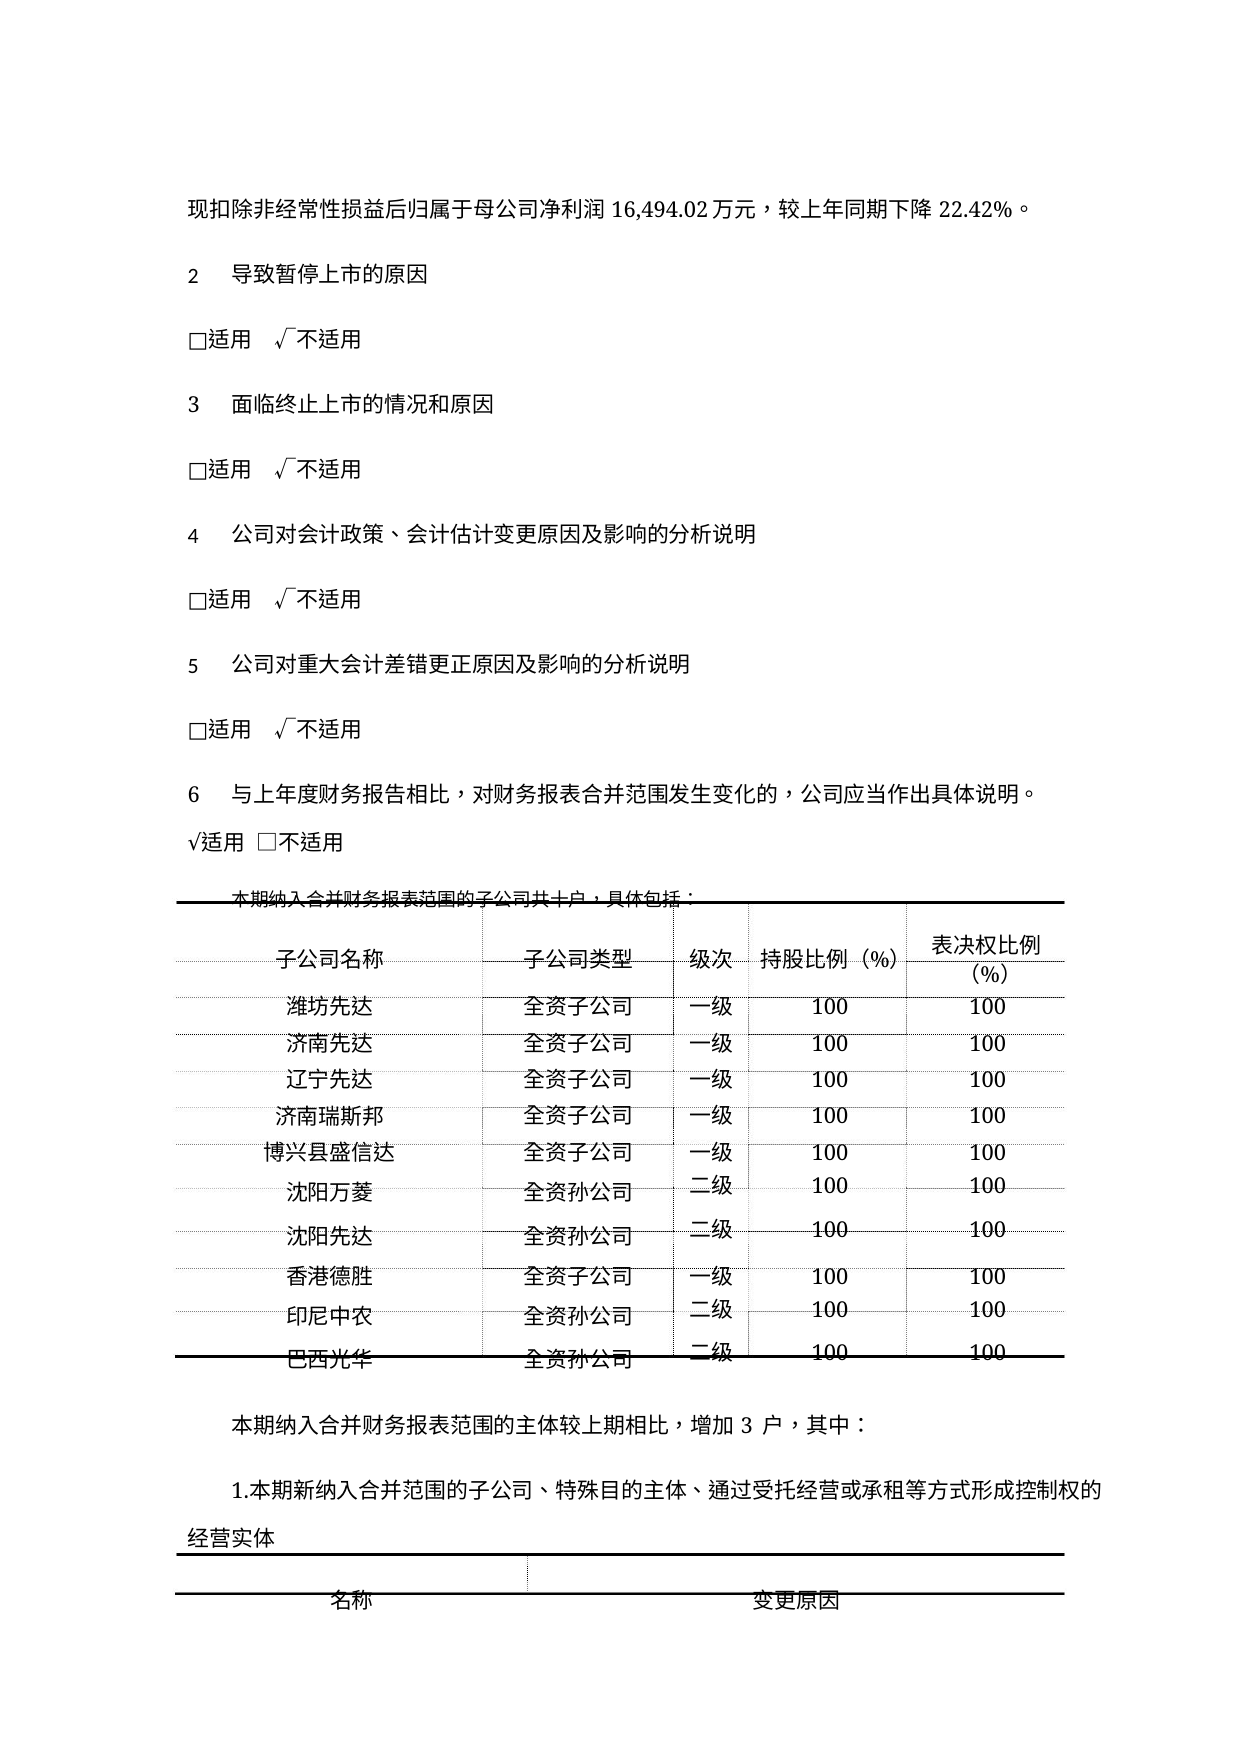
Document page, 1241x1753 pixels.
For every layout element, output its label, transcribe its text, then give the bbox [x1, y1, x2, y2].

text 100 [811, 1267, 869, 1288]
text 子公司名称 [275, 950, 410, 972]
text 全资孙公司 [523, 1227, 658, 1248]
text 表决权比例 [931, 936, 1066, 958]
text 香港德胜 [286, 1267, 399, 1288]
text 全资孙公司 [523, 1307, 658, 1328]
text 级次 持股比例（%） [689, 950, 928, 972]
text 4 [187, 522, 224, 549]
text 一级 [689, 1070, 758, 1092]
text 100 [811, 1106, 869, 1128]
text 100 [969, 1343, 1027, 1365]
text 二级 [689, 1176, 758, 1198]
text 全资子公司 [523, 1267, 658, 1288]
text 本期纳入合并财务报表范围的主体较上期相比，增加 3户，其中： [231, 1416, 1133, 1438]
text 全资子公司 [523, 1143, 658, 1165]
text 一级 [689, 997, 758, 1019]
text 公司对会计政策、会计估计变更原因及影响的分析说明 [231, 524, 1066, 546]
text 100 [969, 1267, 1027, 1288]
picture [172, 1550, 1067, 1597]
text 全资子公司 [523, 1070, 658, 1092]
text 100 [811, 1033, 869, 1056]
text 经营实体 [187, 1529, 1133, 1551]
text 面临终止上市的情况和原因 [231, 394, 1066, 416]
text 100 [811, 1220, 869, 1242]
text 全资子公司 [523, 1033, 658, 1056]
text 1.本期新纳入合并范围的子公司、特殊目的主体、通过受托经营或承租等方式形成控制权的 [231, 1481, 1133, 1503]
text □适用 √不适用 [187, 719, 1066, 741]
text 现扣除非经常性损益后归属于母公司净利润 16,494.02万元，较上年同期下降 22.42%。 [187, 199, 1066, 221]
text 变更原因 [752, 1591, 865, 1613]
text 100 [969, 1220, 1027, 1242]
text 100 [811, 1300, 869, 1322]
text 6 [187, 784, 223, 806]
text 2 [187, 262, 224, 289]
text 巴西光华 [286, 1350, 399, 1372]
text 100 [811, 1343, 869, 1365]
text （%） [958, 964, 1038, 987]
text 5 [187, 652, 224, 679]
text □适用 √不适用 [187, 589, 1066, 611]
text 导致暂停上市的原因 [231, 264, 1066, 286]
text 一级 [689, 1267, 758, 1288]
text 潍坊先达 [286, 997, 399, 1019]
text 辽宁先达 [286, 1070, 399, 1092]
text 100 [969, 1300, 1027, 1322]
text 3 [187, 394, 223, 416]
text 名称 [330, 1591, 399, 1613]
text 全资孙公司 [523, 1350, 658, 1372]
text 100 [969, 1176, 1027, 1198]
text 子公司类型 [523, 950, 658, 972]
text 一级 [689, 1143, 758, 1165]
text 100 [811, 1070, 869, 1092]
text 100 [811, 1143, 869, 1165]
text √适用 □不适用 [187, 833, 1066, 855]
text 全资子公司 [523, 1106, 658, 1128]
text 沈阳先达 [286, 1227, 399, 1248]
text 济南瑞斯邦 [275, 1107, 421, 1128]
text 一级 [689, 1106, 758, 1128]
text 100 [811, 1176, 869, 1198]
text □适用 √不适用 [187, 329, 1066, 351]
text 本期纳入合并财务报表范围的子公司共十户，具体包括： [231, 892, 725, 910]
text 100 [969, 1106, 1027, 1128]
text 济南先达 [286, 1033, 399, 1056]
text 100 [969, 1033, 1027, 1056]
text 100 [969, 997, 1027, 1019]
text 100 [811, 997, 869, 1019]
text 一级 [689, 1033, 758, 1056]
text 全资子公司 [523, 997, 658, 1019]
text 沈阳万菱 [286, 1183, 399, 1205]
text 公司对重大会计差错更正原因及影响的分析说明 [231, 654, 1066, 676]
picture [172, 898, 1067, 1360]
text 100 [969, 1143, 1027, 1165]
text 印尼中农 [286, 1307, 399, 1328]
text 二级 [689, 1300, 758, 1322]
text 博兴县盛信达 [264, 1143, 421, 1165]
text 二级 [689, 1220, 758, 1242]
text 全资孙公司 [523, 1183, 658, 1205]
text 与上年度财务报告相比，对财务报表合并范围发生变化的，公司应当作出具体说明。 [231, 784, 1066, 806]
text 100 [969, 1070, 1027, 1092]
text 二级 [689, 1343, 758, 1365]
text □适用 √不适用 [187, 459, 1066, 481]
